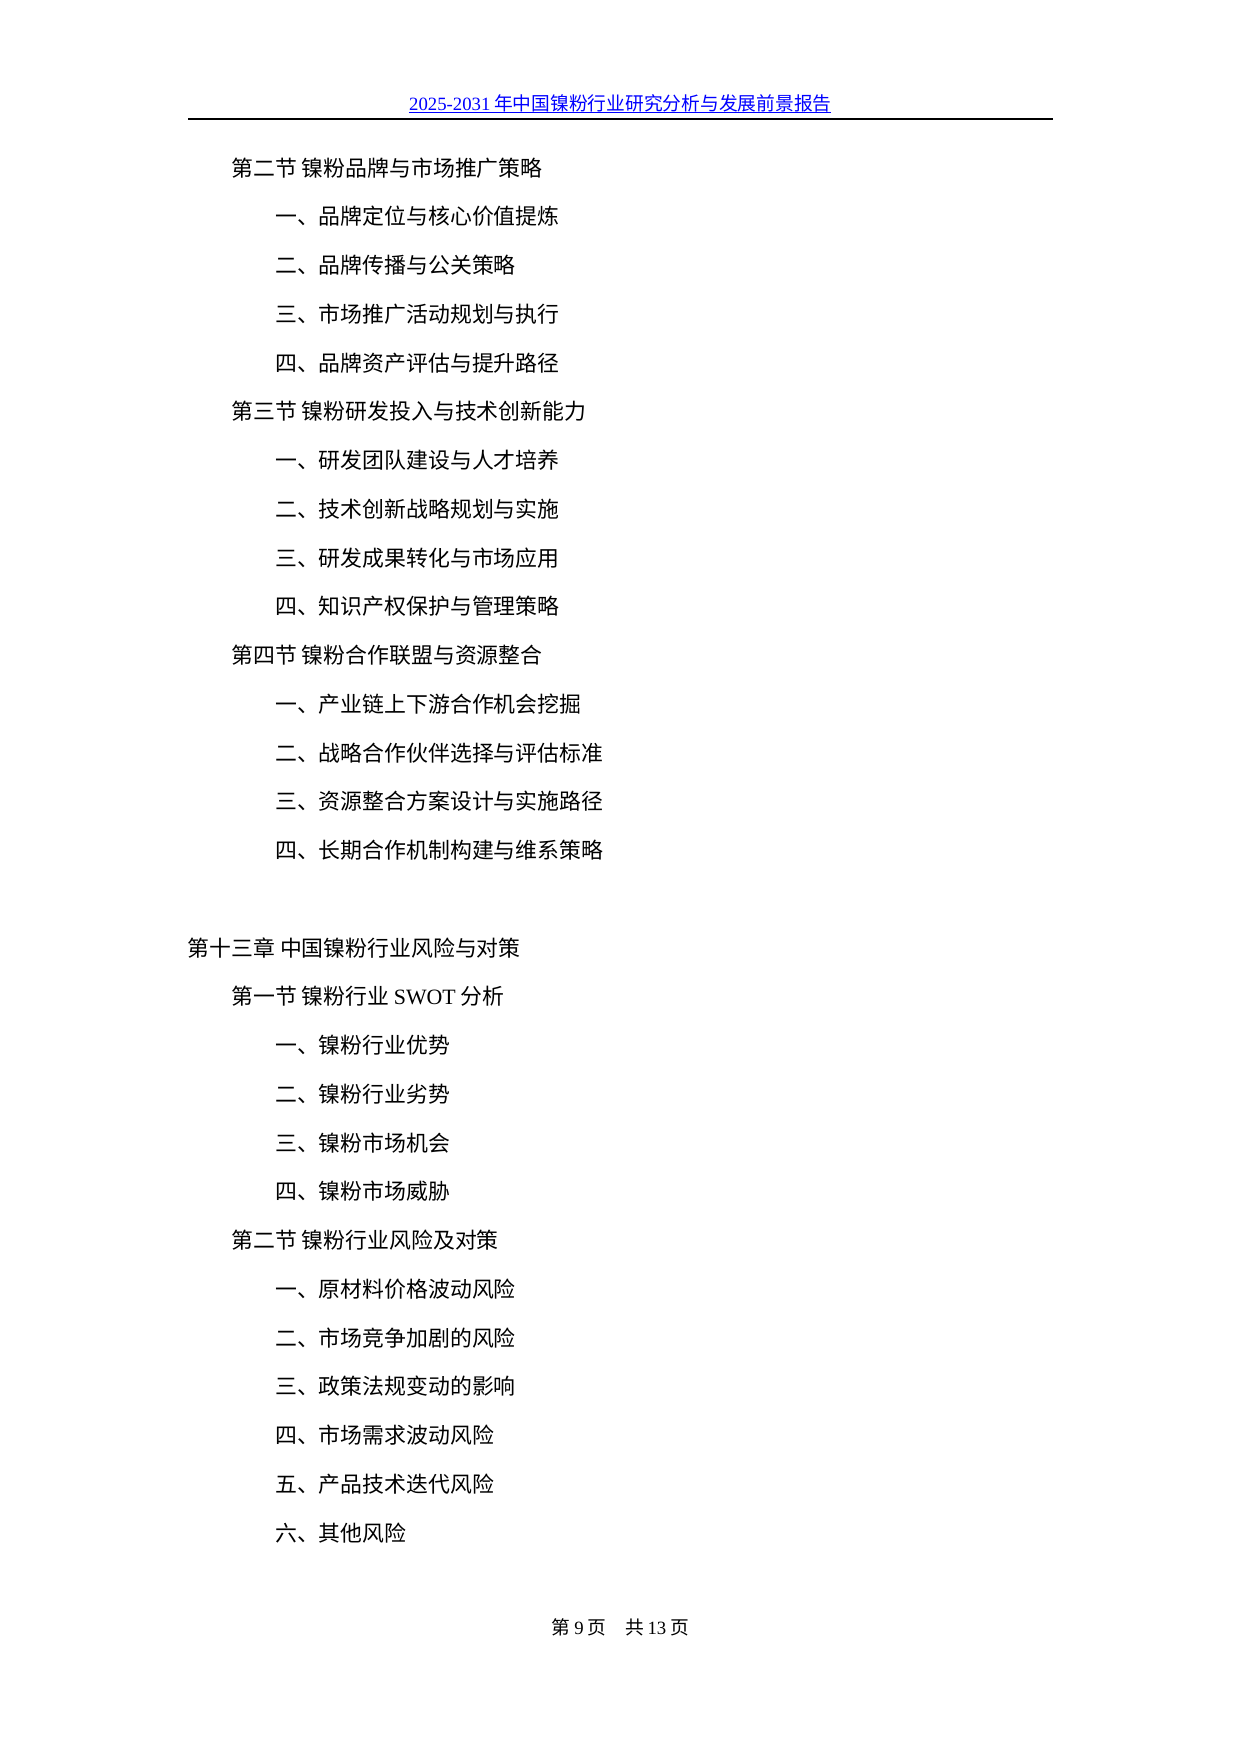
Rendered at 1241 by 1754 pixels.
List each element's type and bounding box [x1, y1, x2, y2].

text [187, 150, 1053, 1548]
